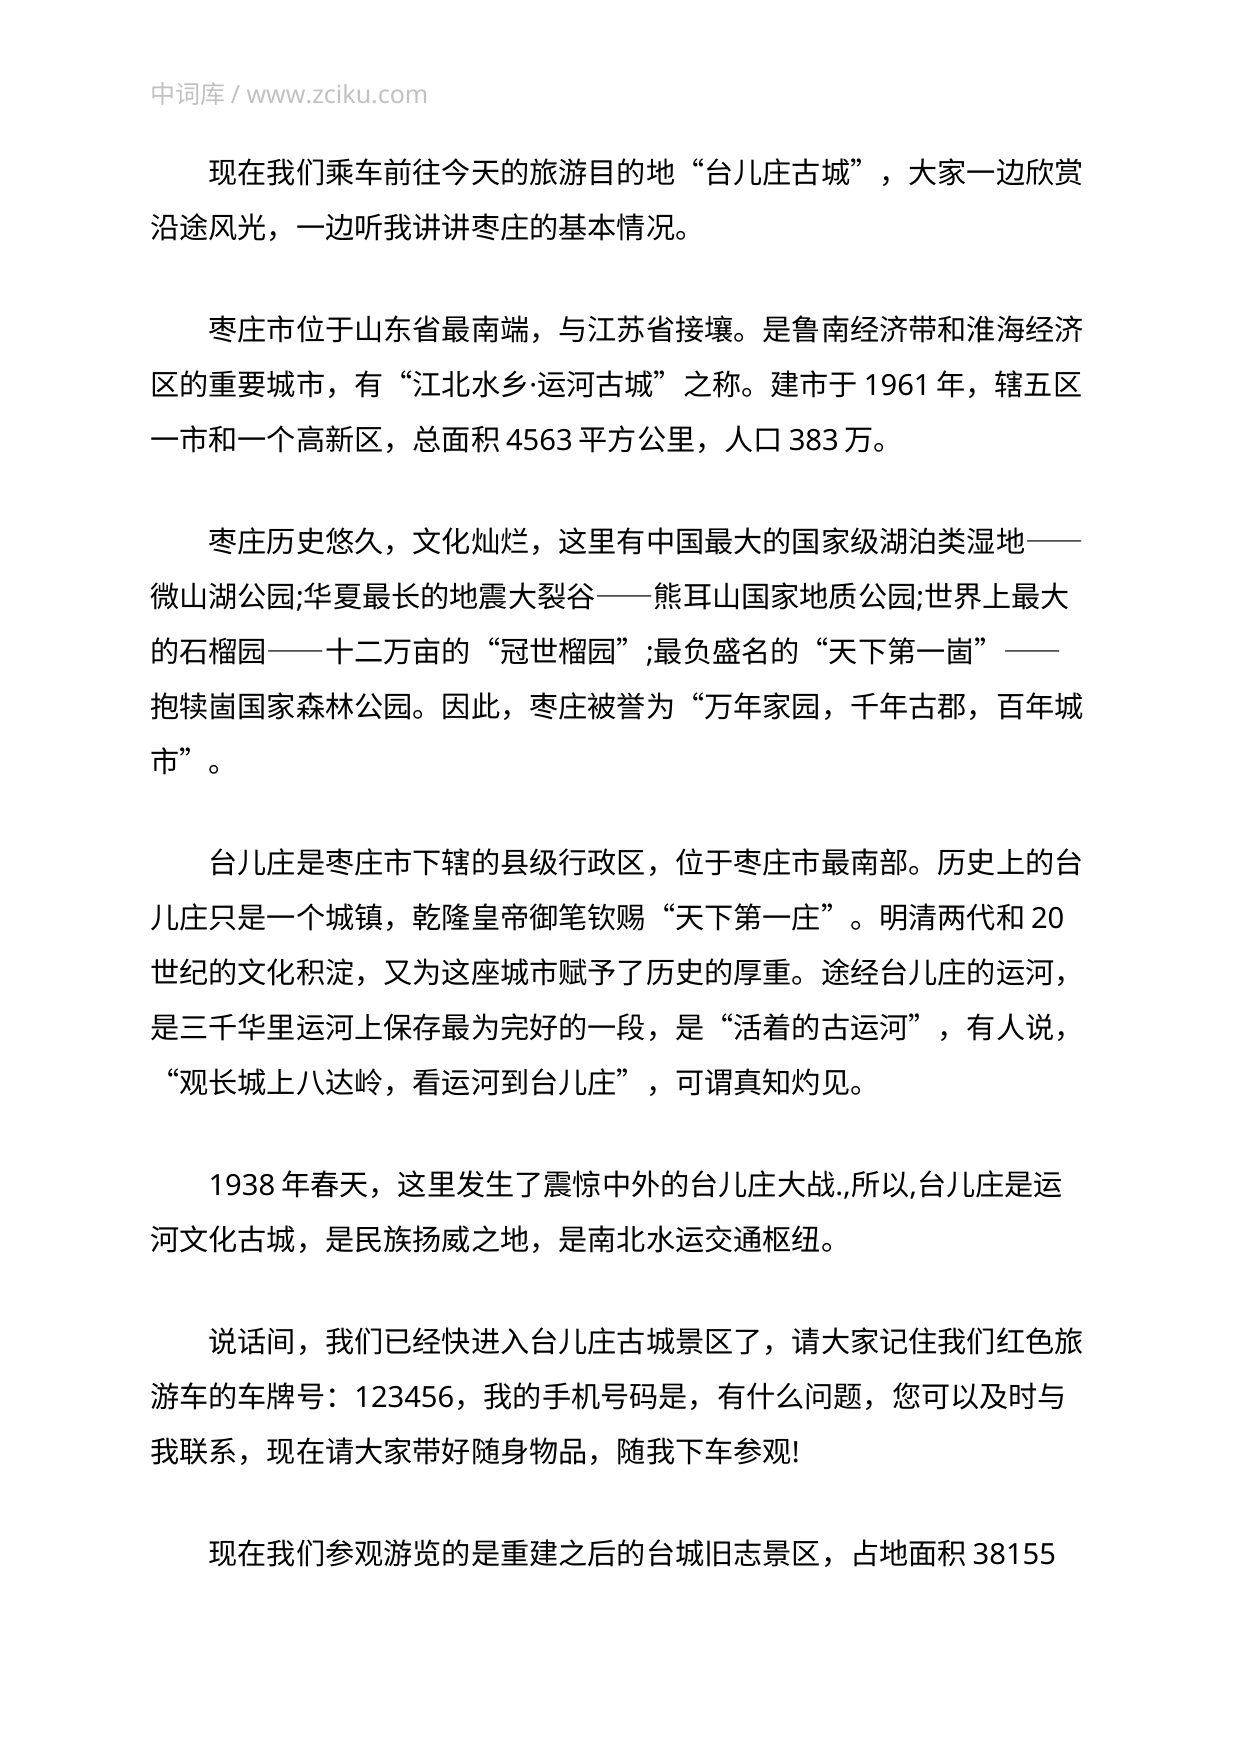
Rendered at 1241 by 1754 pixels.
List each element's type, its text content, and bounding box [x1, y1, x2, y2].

text 说话间，我们已经快进入台儿庄古城景区了，请大家记住我们红色旅游车的车牌号：123456，我的手机号码是，有什么问题，您可以及时与我联系，现在请大家带好随身物品，随我下车参观! [150, 1318, 1090, 1471]
text 台儿庄是枣庄市下辖的县级行政区，位于枣庄市最南部。历史上的台儿庄只是一个城镇，乾隆皇帝御笔钦赐“天下第一庄”。明清两代和20世纪的文化积淀，又为这座城市赋予了历史的厚重。途经台儿庄的运河，是三千华里运河上保存最为完好的一段，是“活着的古运河”，有人说，“观长城上八达岭，看运河到台儿庄”，可谓真知灼见。 [150, 840, 1090, 1102]
text 1938年春天，这里发生了震惊中外的台儿庄大战.,所以,台儿庄是运河文化古城，是民族扬威之地，是南北水运交通枢纽。 [150, 1162, 1090, 1259]
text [150, 1530, 1090, 1573]
text 枣庄市位于山东省最南端，与江苏省接壤。是鲁南经济带和淮海经济区的重要城市，有“江北水乡·运河古城”之称。建市于1961年，辖五区一市和一个高新区，总面积4563平方公里，人口383万。 [150, 307, 1090, 459]
text 现在我们乘车前往今天的旅游目的地“台儿庄古城”，大家一边欣赏沿途风光，一边听我讲讲枣庄的基本情况。 [150, 150, 1090, 247]
text 枣庄历史悠久，文化灿烂，这里有中国最大的国家级湖泊类湿地——微山湖公园;华夏最长的地震大裂谷——熊耳山国家地质公园;世界上最大的石榴园——十二万亩的“冠世榴园”;最负盛名的“天下第一崮”——抱犊崮国家森林公园。因此，枣庄被誉为“万年家园，千年古郡，百年城市”。 [150, 518, 1090, 781]
